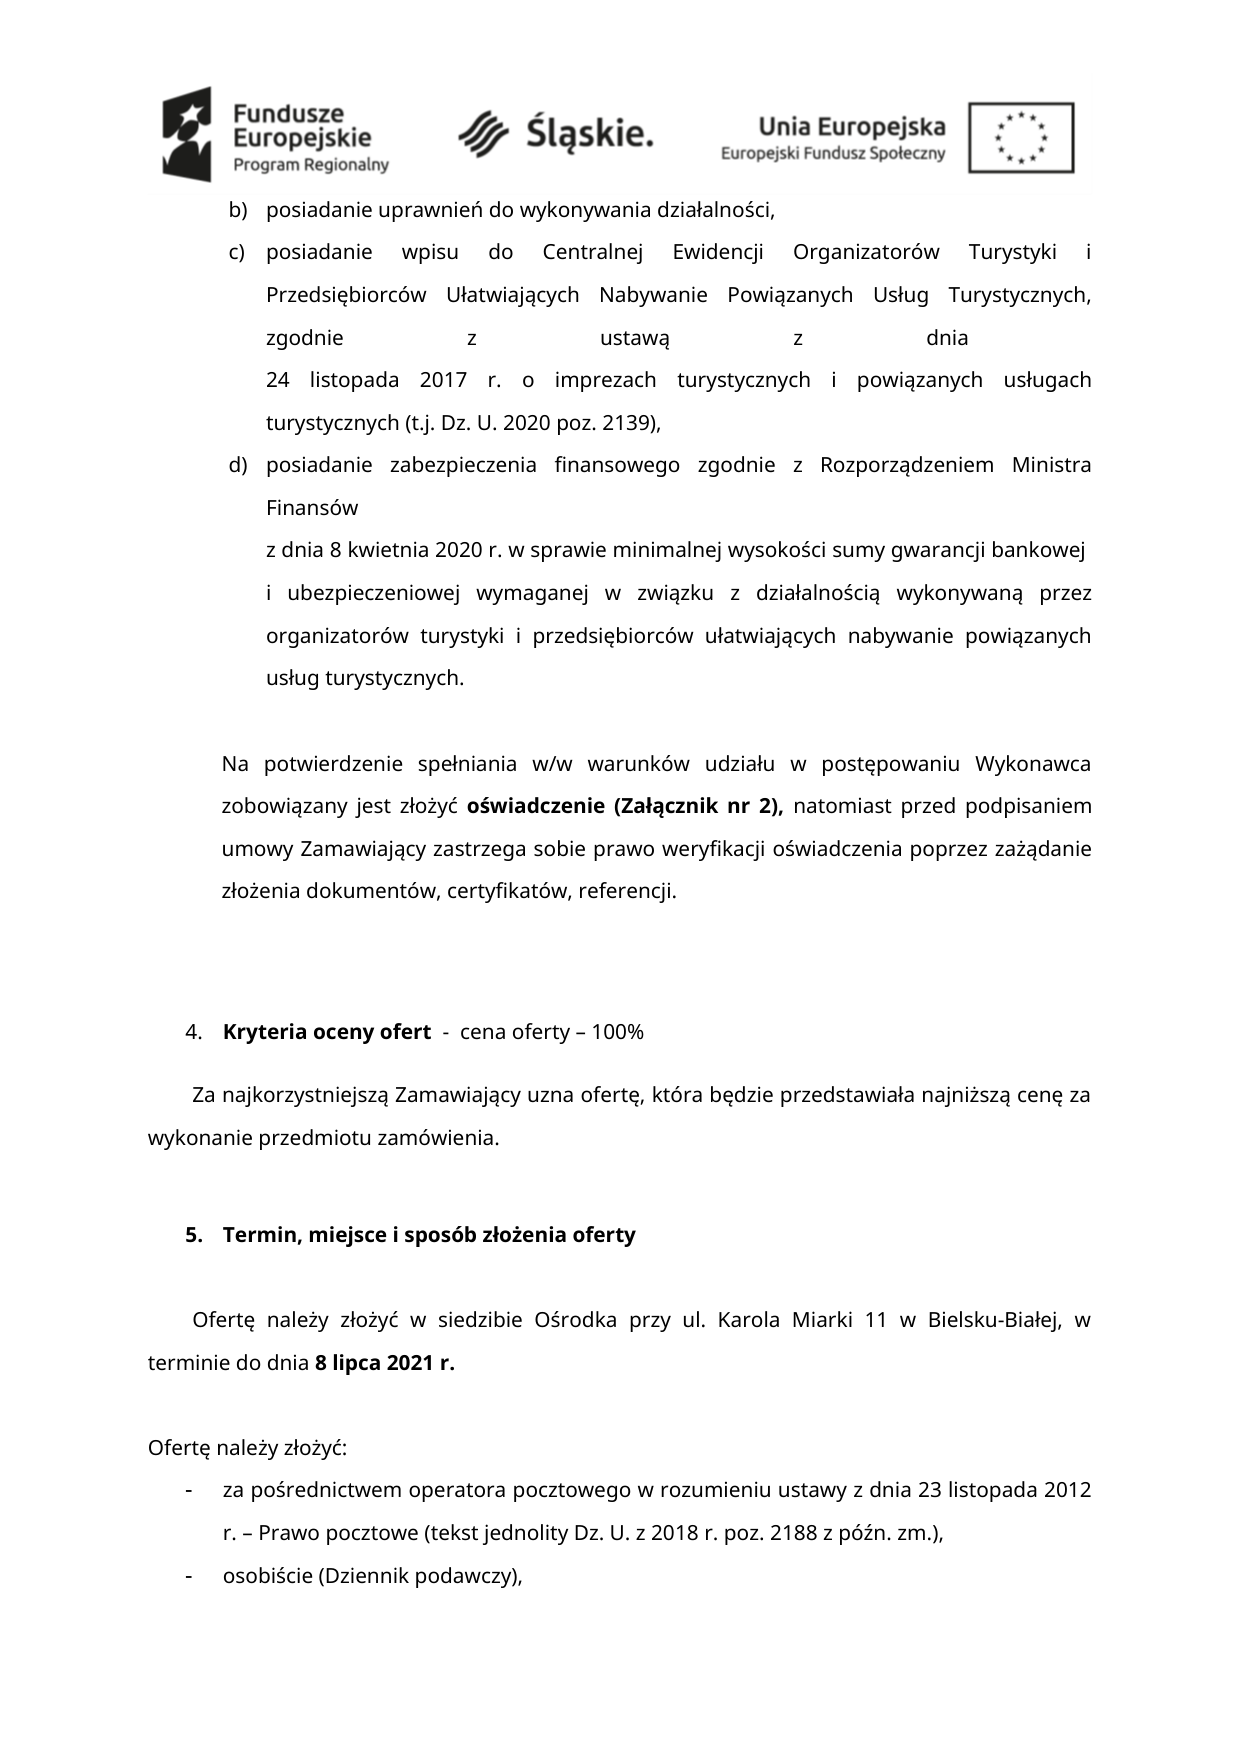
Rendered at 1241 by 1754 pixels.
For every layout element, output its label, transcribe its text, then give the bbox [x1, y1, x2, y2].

text Ofertę należy złożyć w siedzibie Ośrodka przy ul. Karola Miarki 11 w Bielsku-Białej, w terminie do dnia 8 lipca 2021 r. [148, 1305, 1093, 1376]
text Na potwierdzenie spełniania w/w warunków udziału w postępowaniu Wykonawca zobowiązany jest złożyć oświadczenie (Załącznik nr 2), natomiast przed podpisaniem umowy Zamawiający zastrzega sobie prawo weryfikacji oświadczenia poprzez zażądanie złożenia dokumentów, certyfikatów, referencji. [221, 749, 1093, 905]
list Kryteria oceny ofert - cena oferty – 100% [185, 1017, 1093, 1045]
list posiadanie zabezpieczenia finansowego zgodnie z Rozporządzeniem Ministra Finansów z dnia 8 kwietnia 2020 r. w sprawie minimalnej wysokości sumy gwarancji bankowej i ubezpieczeniowej wymaganej w związku z działalnością wykonywaną przez organizatorów turystyki i przedsiębiorców ułatwiających nabywanie powiązanych usług turystycznych. [228, 450, 1093, 692]
list osobiście (Dziennik podawczy), [185, 1561, 1093, 1589]
text Za najkorzystniejszą Zamawiający uzna ofertę, która będzie przedstawiała najniższą cenę za wykonanie przedmiotu zamówienia. [148, 1080, 1093, 1151]
text Ofertę należy złożyć: [148, 1433, 1093, 1461]
picture [147, 73, 1093, 195]
list Termin, miejsce i sposób złożenia oferty [185, 1220, 1093, 1248]
list posiadanie uprawnień do wykonywania działalności, [228, 195, 1093, 223]
list za pośrednictwem operatora pocztowego w rozumieniu ustawy z dnia 23 listopada 2012 r. – Prawo pocztowe (tekst jednolity Dz. U. z 2018 r. poz. 2188 z późn. zm.), [185, 1476, 1093, 1547]
list posiadanie wpisu do Centralnej Ewidencji Organizatorów Turystyki i Przedsiębiorców Ułatwiających Nabywanie Powiązanych Usług Turystycznych, zgodnie z ustawą z dnia 24 listopada 2017 r. o imprezach turystycznych i powiązanych usługach turystycznych (t.j. Dz. U. 2020 poz. 2139), [228, 237, 1093, 436]
